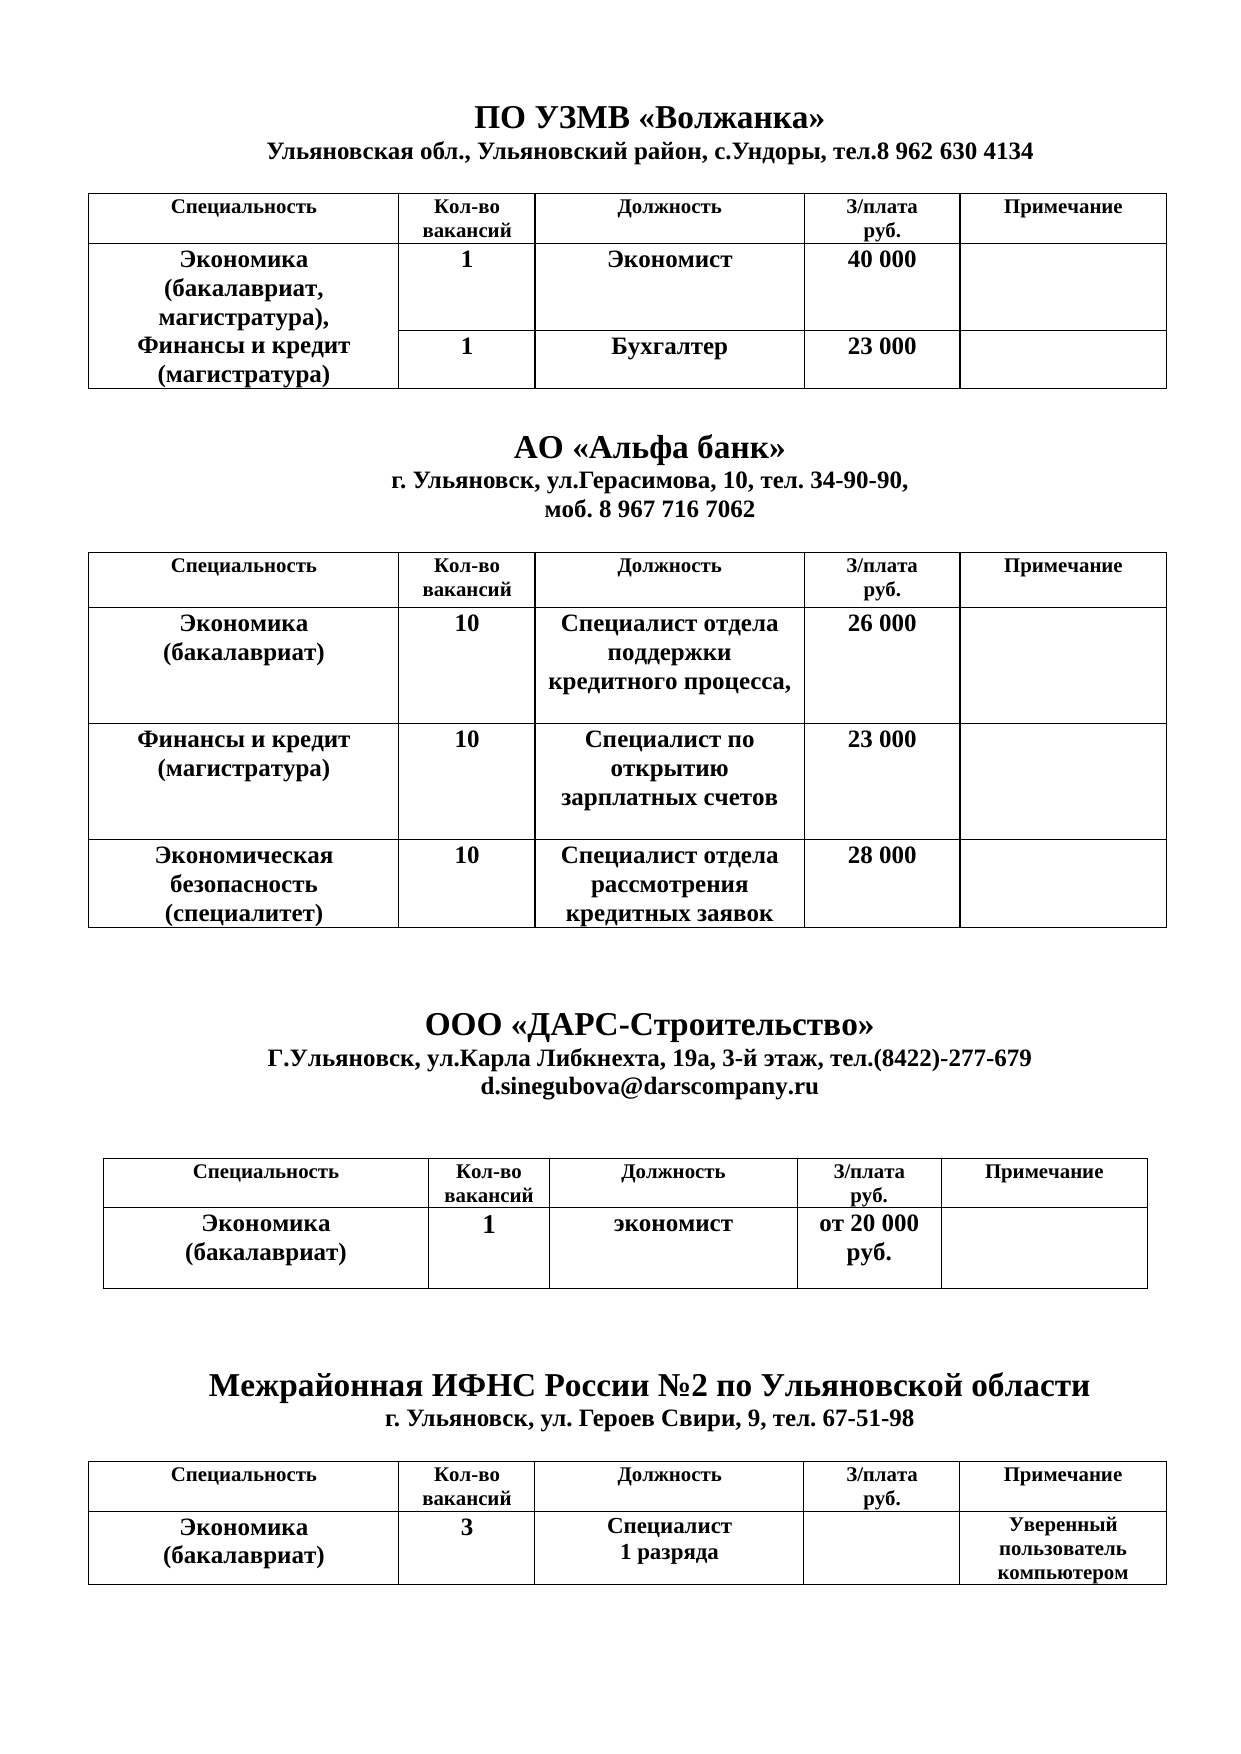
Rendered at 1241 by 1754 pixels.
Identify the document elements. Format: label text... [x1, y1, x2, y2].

table_cell 10 [399, 840, 534, 927]
table_cell 3 [399, 1512, 534, 1584]
table_header Кол-во вакансий [429, 1159, 549, 1207]
text г. Ульяновск, ул.Герасимова, 10, тел. 34-90-90, моб. 8 967 716 7062 [148, 466, 1152, 523]
table_cell [961, 608, 1166, 723]
text ПО УЗМВ «Волжанка» [148, 97, 1152, 136]
table_cell 40 000 [805, 244, 959, 330]
table_cell [961, 840, 1166, 927]
table_cell Экономика (бакалавриат, магистратура), Финансы и кредит (магистратура) [89, 244, 398, 388]
table_header Специальность [89, 194, 398, 243]
table_cell Специалист по открытию зарплатных счетов [536, 724, 804, 839]
table_cell Бухгалтер [536, 331, 804, 388]
table_cell [961, 331, 1166, 388]
table_cell 26 000 [805, 608, 959, 723]
table_header Специальность [89, 553, 398, 607]
table_header Примечание [942, 1159, 1147, 1207]
table_cell Специалист отдела рассмотрения кредитных заявок [536, 840, 804, 927]
table_cell Специалист 1 разряда [535, 1512, 803, 1584]
table_cell 10 [399, 608, 534, 723]
table_cell Экономическая безопасность (специалитет) [89, 840, 398, 927]
table_cell [804, 1512, 959, 1584]
table_cell 1 [399, 331, 534, 388]
text г. Ульяновск, ул. Героев Свири, 9, тел. 67-51-98 [148, 1403, 1152, 1432]
table_cell 28 000 [805, 840, 959, 927]
table_cell Экономика (бакалавриат) [89, 1512, 398, 1584]
text d.sinegubova@darscompany.ru [148, 1071, 1152, 1100]
table_cell Экономист [536, 244, 804, 330]
table_header Кол-во вакансий [399, 553, 534, 607]
table_cell 23 000 [805, 724, 959, 839]
text ООО «ДАРС-Строительство» [148, 1004, 1152, 1043]
table_header З/плата руб. [805, 553, 959, 607]
table_cell 23 000 [805, 331, 959, 388]
table_header З/плата руб. [805, 194, 959, 243]
table_header Кол-во вакансий [399, 1462, 534, 1511]
table_cell [942, 1208, 1147, 1287]
table_cell Специалист отдела поддержки кредитного процесса, [536, 608, 804, 723]
text Межрайонная ИФНС России №2 по Ульяновской области [148, 1365, 1152, 1403]
table_header З/плата руб. [804, 1462, 959, 1511]
table_header Специальность [89, 1462, 398, 1511]
table_cell 1 [429, 1208, 549, 1287]
table_header Кол-во вакансий [399, 194, 534, 243]
table_cell экономист [550, 1208, 797, 1287]
table_cell Финансы и кредит (магистратура) [89, 724, 398, 839]
text АО «Альфа банк» [148, 427, 1152, 466]
table_header Должность [536, 194, 804, 243]
table_cell Экономика (бакалавриат) [89, 608, 398, 723]
table_header Примечание [961, 194, 1166, 243]
table_header Примечание [960, 1462, 1166, 1511]
table_cell 1 [399, 244, 534, 330]
table_cell Экономика (бакалавриат) [104, 1208, 428, 1287]
table_cell [961, 724, 1166, 839]
table_cell 10 [399, 724, 534, 839]
table_header Примечание [961, 553, 1166, 607]
table_cell от 20 000 руб. [798, 1208, 941, 1287]
table_header Должность [550, 1159, 797, 1207]
table_header Должность [535, 1462, 803, 1511]
table_cell [961, 244, 1166, 330]
table_cell Уверенный пользователь компьютером [960, 1512, 1166, 1584]
table_header Должность [536, 553, 804, 607]
text Г.Ульяновск, ул.Карла Либкнехта, 19а, 3-й этаж, тел.(8422)-277-679 [148, 1043, 1152, 1071]
table_header З/плата руб. [798, 1159, 941, 1207]
table_header Специальность [104, 1159, 428, 1207]
text Ульяновская обл., Ульяновский район, с.Ундоры, тел.8 962 630 4134 [148, 136, 1152, 164]
